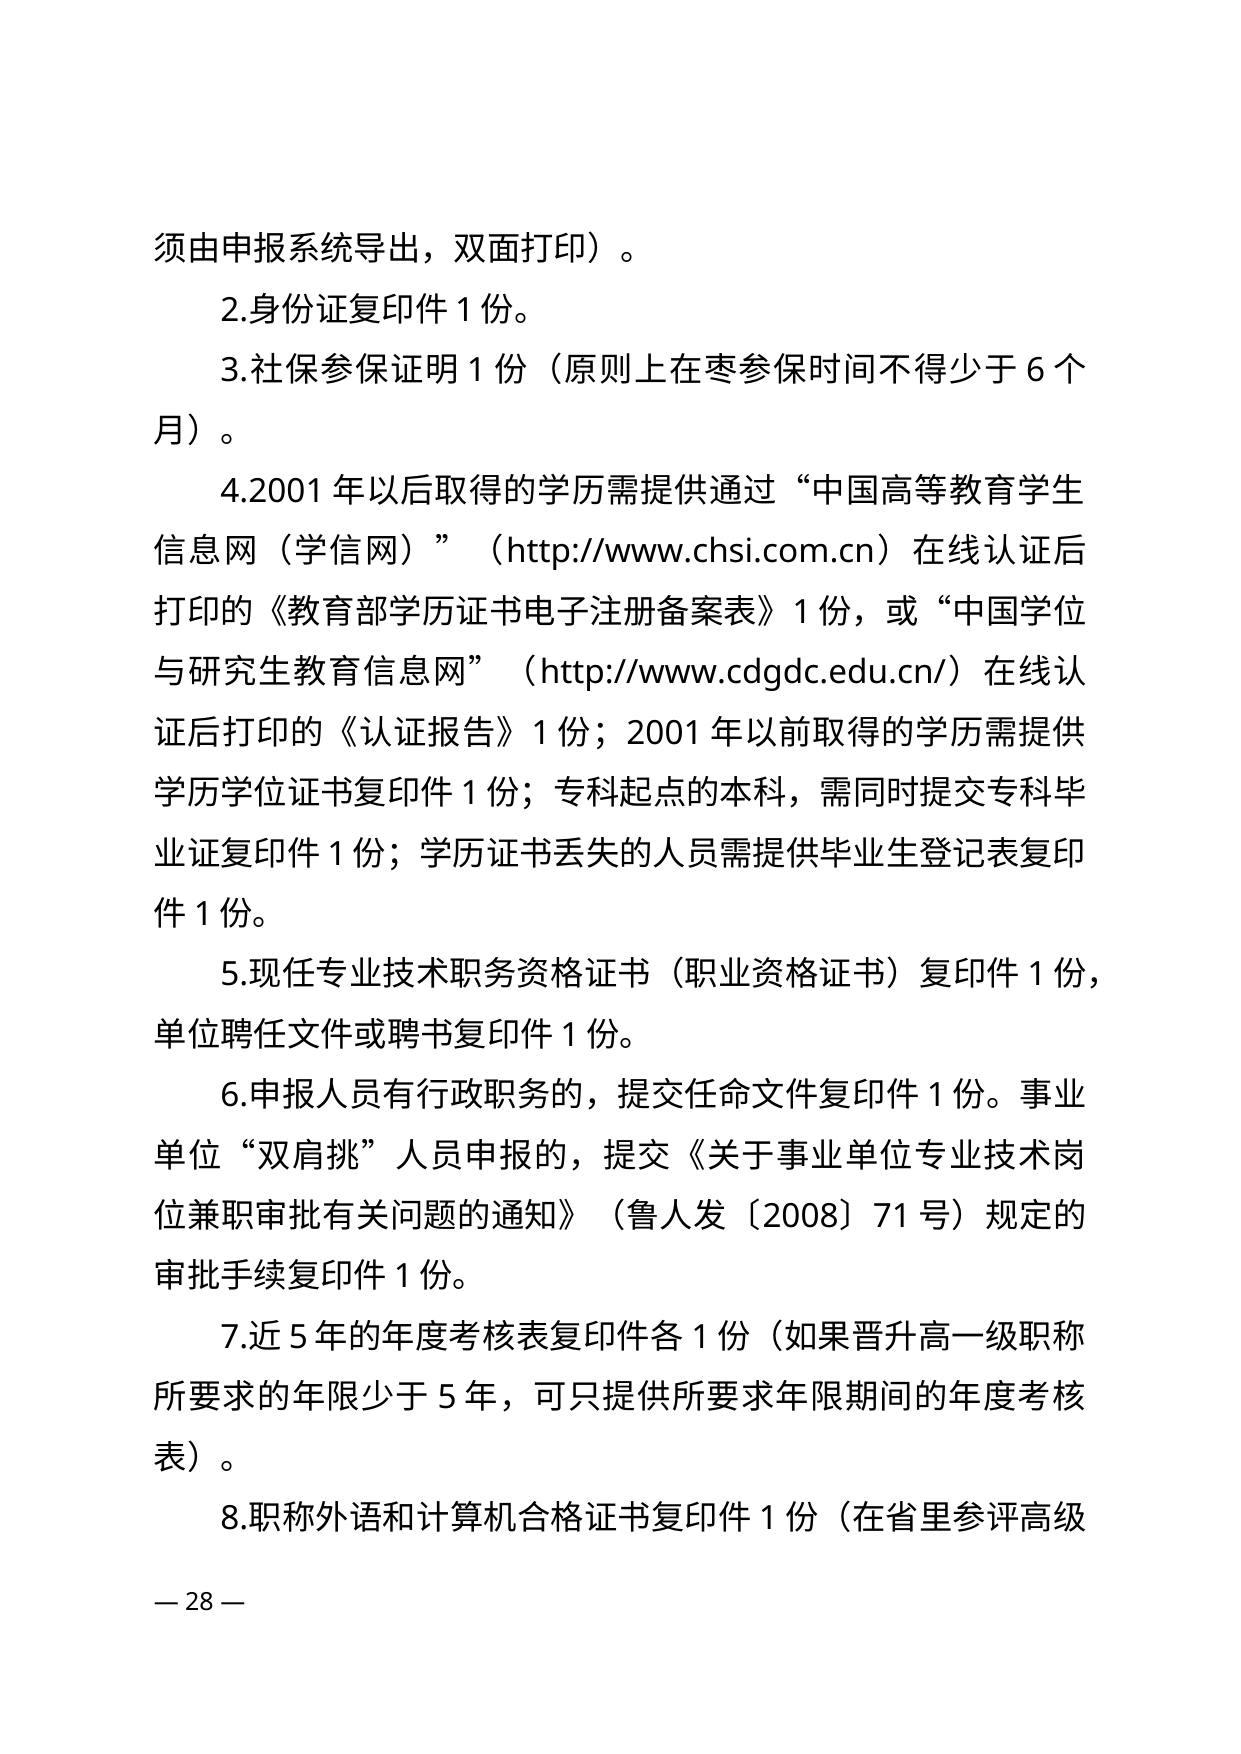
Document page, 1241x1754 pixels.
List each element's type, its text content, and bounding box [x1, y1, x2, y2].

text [153, 212, 1087, 273]
text 2.身份证复印件1份。 [153, 273, 1087, 333]
text 4.2001年以后取得的学历需提供通过“中国高等教育学生信息网（学信网）”（http://www.chsi.com.cn）在线认证后打印的《教育部学历证书电子注册备案表》1份，或“中国学位与研究生教育信息网”（http://www.cdgdc.edu.cn/）在线认证后打印的《认证报告》1份；2001年以前取得的学历需提供学历学位证书复印件1份；专科起点的本科，需同时提交专科毕业证复印件1份；学历证书丢失的人员需提供毕业生登记表复印件1份。 [153, 454, 1087, 937]
text 6.申报人员有行政职务的，提交任命文件复印件1份。事业单位“双肩挑”人员申报的，提交《关于事业单位专业技术岗位兼职审批有关问题的通知》（鲁人发〔2008〕71号）规定的审批手续复印件1份。 [153, 1058, 1087, 1300]
text 5.现任专业技术职务资格证书（职业资格证书）复印件1份，单位聘任文件或聘书复印件1份。 [153, 937, 1087, 1058]
text 3.社保参保证明1份（原则上在枣参保时间不得少于6个月）。 [153, 333, 1087, 454]
text 7.近5年的年度考核表复印件各1份（如果晋升高一级职称所要求的年限少于5年，可只提供所要求年限期间的年度考核表）。 [153, 1300, 1087, 1481]
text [153, 1481, 1087, 1542]
